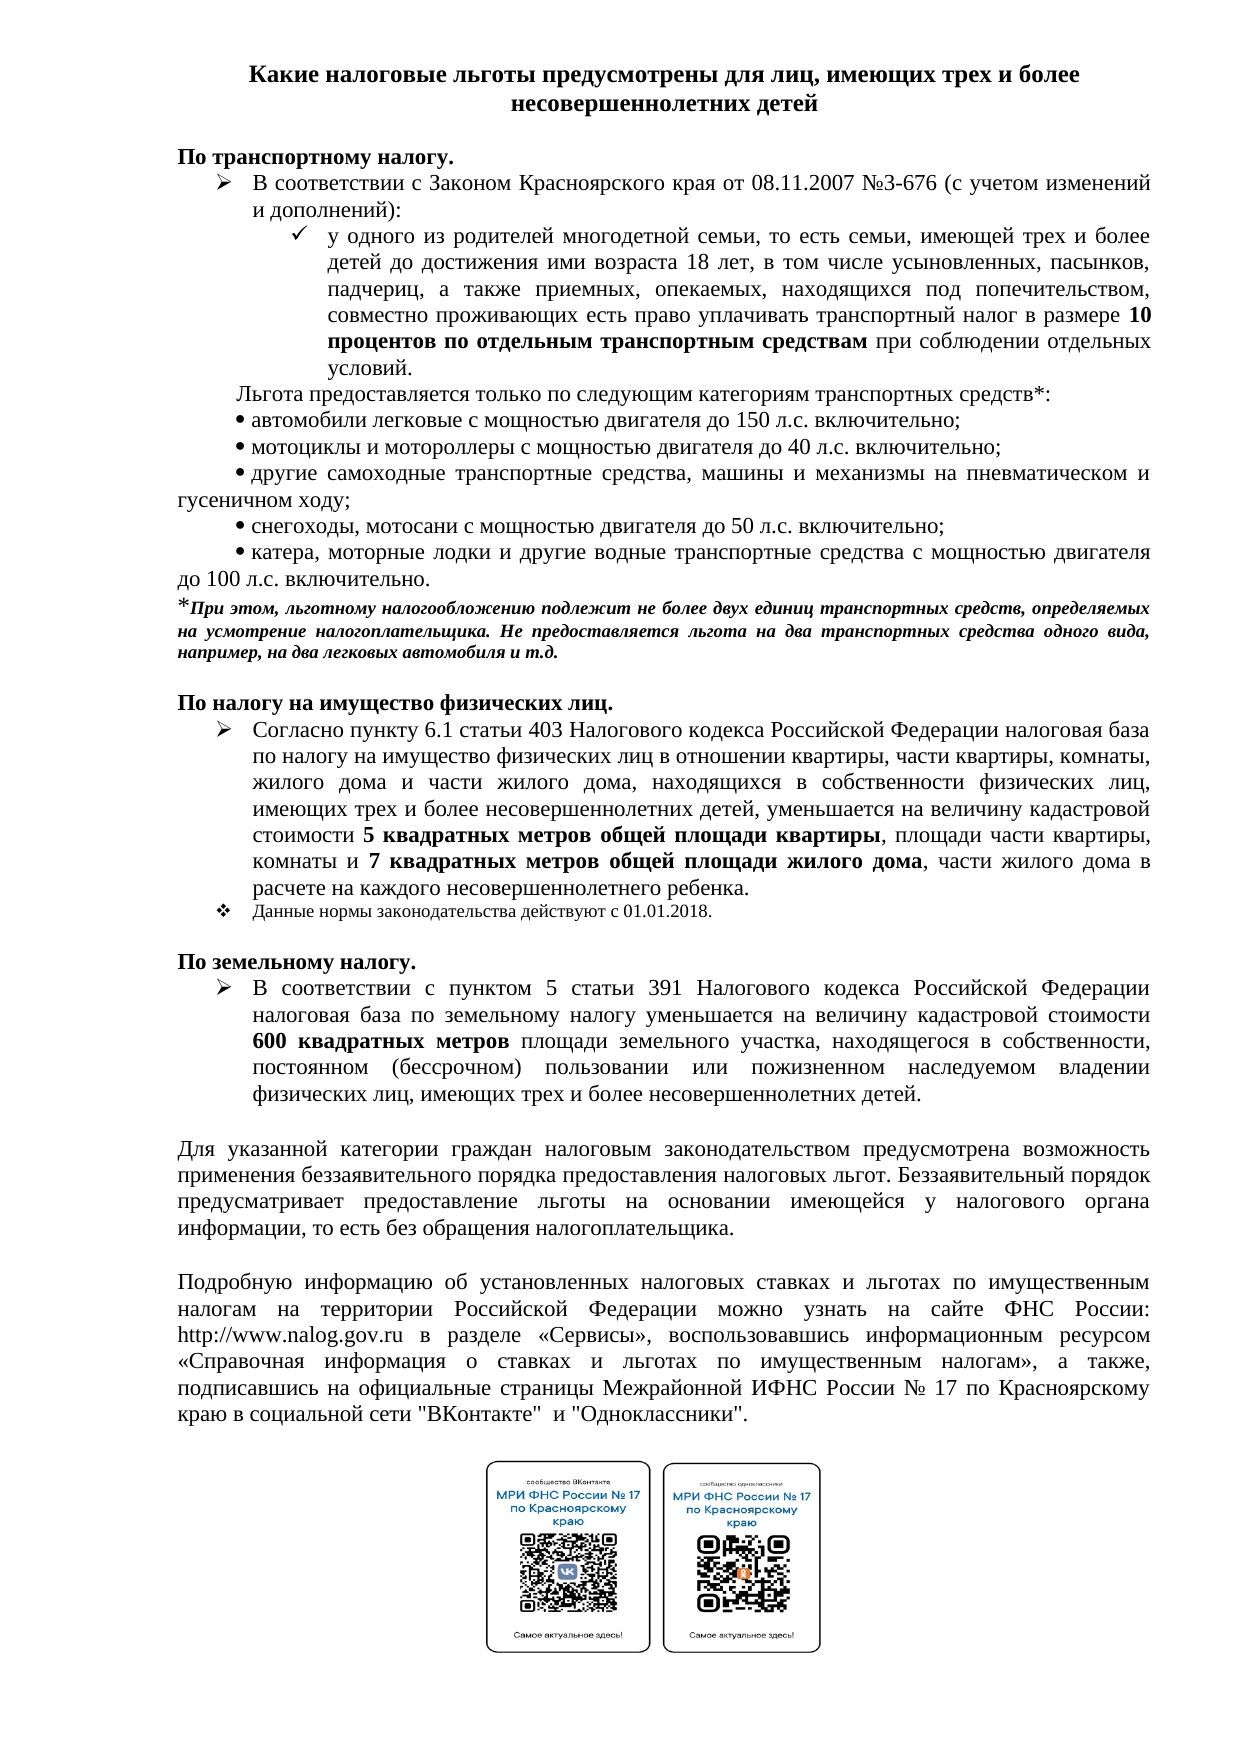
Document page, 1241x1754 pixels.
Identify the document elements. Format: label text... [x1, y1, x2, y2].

list В соответствии с Законом Красноярского края от 08.11.2007 №3-676 (с учетом изменений и дополнений): [215, 169, 1152, 222]
text *При этом, льготному налогообложению подлежит не более двух единиц транспортных средств, определяемых на усмотрение налогоплательщика. Не предоставляется льгота на два транспортных средства одного вида, например, на два легковых автомобиля и т.д. [177, 591, 1152, 663]
text По транспортному налогу. [177, 143, 1152, 169]
list снегоходы, мотосани с мощностью двигателя до 50 л.с. включительно; [177, 512, 1152, 538]
list Льгота предоставляется только по следующим категориям транспортных средств*: [177, 380, 1152, 407]
list другие самоходные транспортные средства, машины и механизмы на пневматическом и гусеничном ходу; [177, 459, 1152, 512]
text Подробную информацию об установленных налоговых ставках и льготах по имущественным налогам на территории Российской Федерации можно узнать на сайте ФНС России: http://www.nalog.gov.ru в разделе «Сервисы», воспользовавшись информационным ресурсом «Справочная информация о ставках и льготах по имущественным налогам», а также, подписавшись на официальные страницы Межрайонной ИФНС России № 17 по Красноярскому краю в социальной сети "ВКонтакте" и "Одноклассники". [177, 1268, 1152, 1426]
list Согласно пункту 6.1 статьи 403 Налогового кодекса Российской Федерации налоговая база по налогу на имущество физических лиц в отношении квартиры, части квартиры, комнаты, жилого дома и части жилого дома, находящихся в собственности физических лиц, имеющих трех и более несовершеннолетних детей, уменьшается на величину кадастровой стоимости 5 квадратных метров общей площади квартиры, площади части квартиры, комнаты и 7 квадратных метров общей площади жилого дома, части жилого дома в расчете на каждого несовершеннолетнего ребенка. [215, 716, 1152, 900]
list мотоциклы и мотороллеры с мощностью двигателя до 40 л.с. включительно; [177, 433, 1152, 459]
list В соответствии с пунктом 5 статьи 391 Налогового кодекса Российской Федерации налоговая база по земельному налогу уменьшается на величину кадастровой стоимости 600 квадратных метров площади земельного участка, находящегося в собственности, постоянном (бессрочном) пользовании или пожизненном наследуемом владении физических лиц, имеющих трех и более несовершеннолетних детей. [215, 974, 1152, 1106]
list у одного из родителей многодетной семьи, то есть семьи, имеющей трех и более детей до достижения ими возраста 18 лет, в том числе усыновленных, пасынков, падчериц, а также приемных, опекаемых, находящихся под попечительством, совместно проживающих есть право уплачивать транспортный налог в размере 10 процентов по отдельным транспортным средствам при соблюдении отдельных условий. [290, 222, 1152, 380]
text Для указанной категории граждан налоговым законодательством предусмотрена возможность применения беззаявительного порядка предоставления налоговых льгот. Беззаявительный порядок предусматривает предоставление льготы на основании имеющейся у налогового органа информации, то есть без обращения налогоплательщика. [177, 1135, 1152, 1240]
list Данные нормы законодательства действуют с 01.01.2018. [215, 900, 1152, 922]
text По налогу на имущество физических лиц. [177, 689, 1152, 716]
list автомобили легковые с мощностью двигателя до 150 л.с. включительно; [177, 407, 1152, 433]
picture [479, 1454, 827, 1659]
text По земельному налогу. [177, 948, 1152, 974]
text Какие налоговые льготы предусмотрены для лиц, имеющих трех и более несовершеннолетних детей [177, 59, 1152, 117]
list катера, моторные лодки и другие водные транспортные средства с мощностью двигателя до 100 л.с. включительно. [177, 538, 1152, 591]
